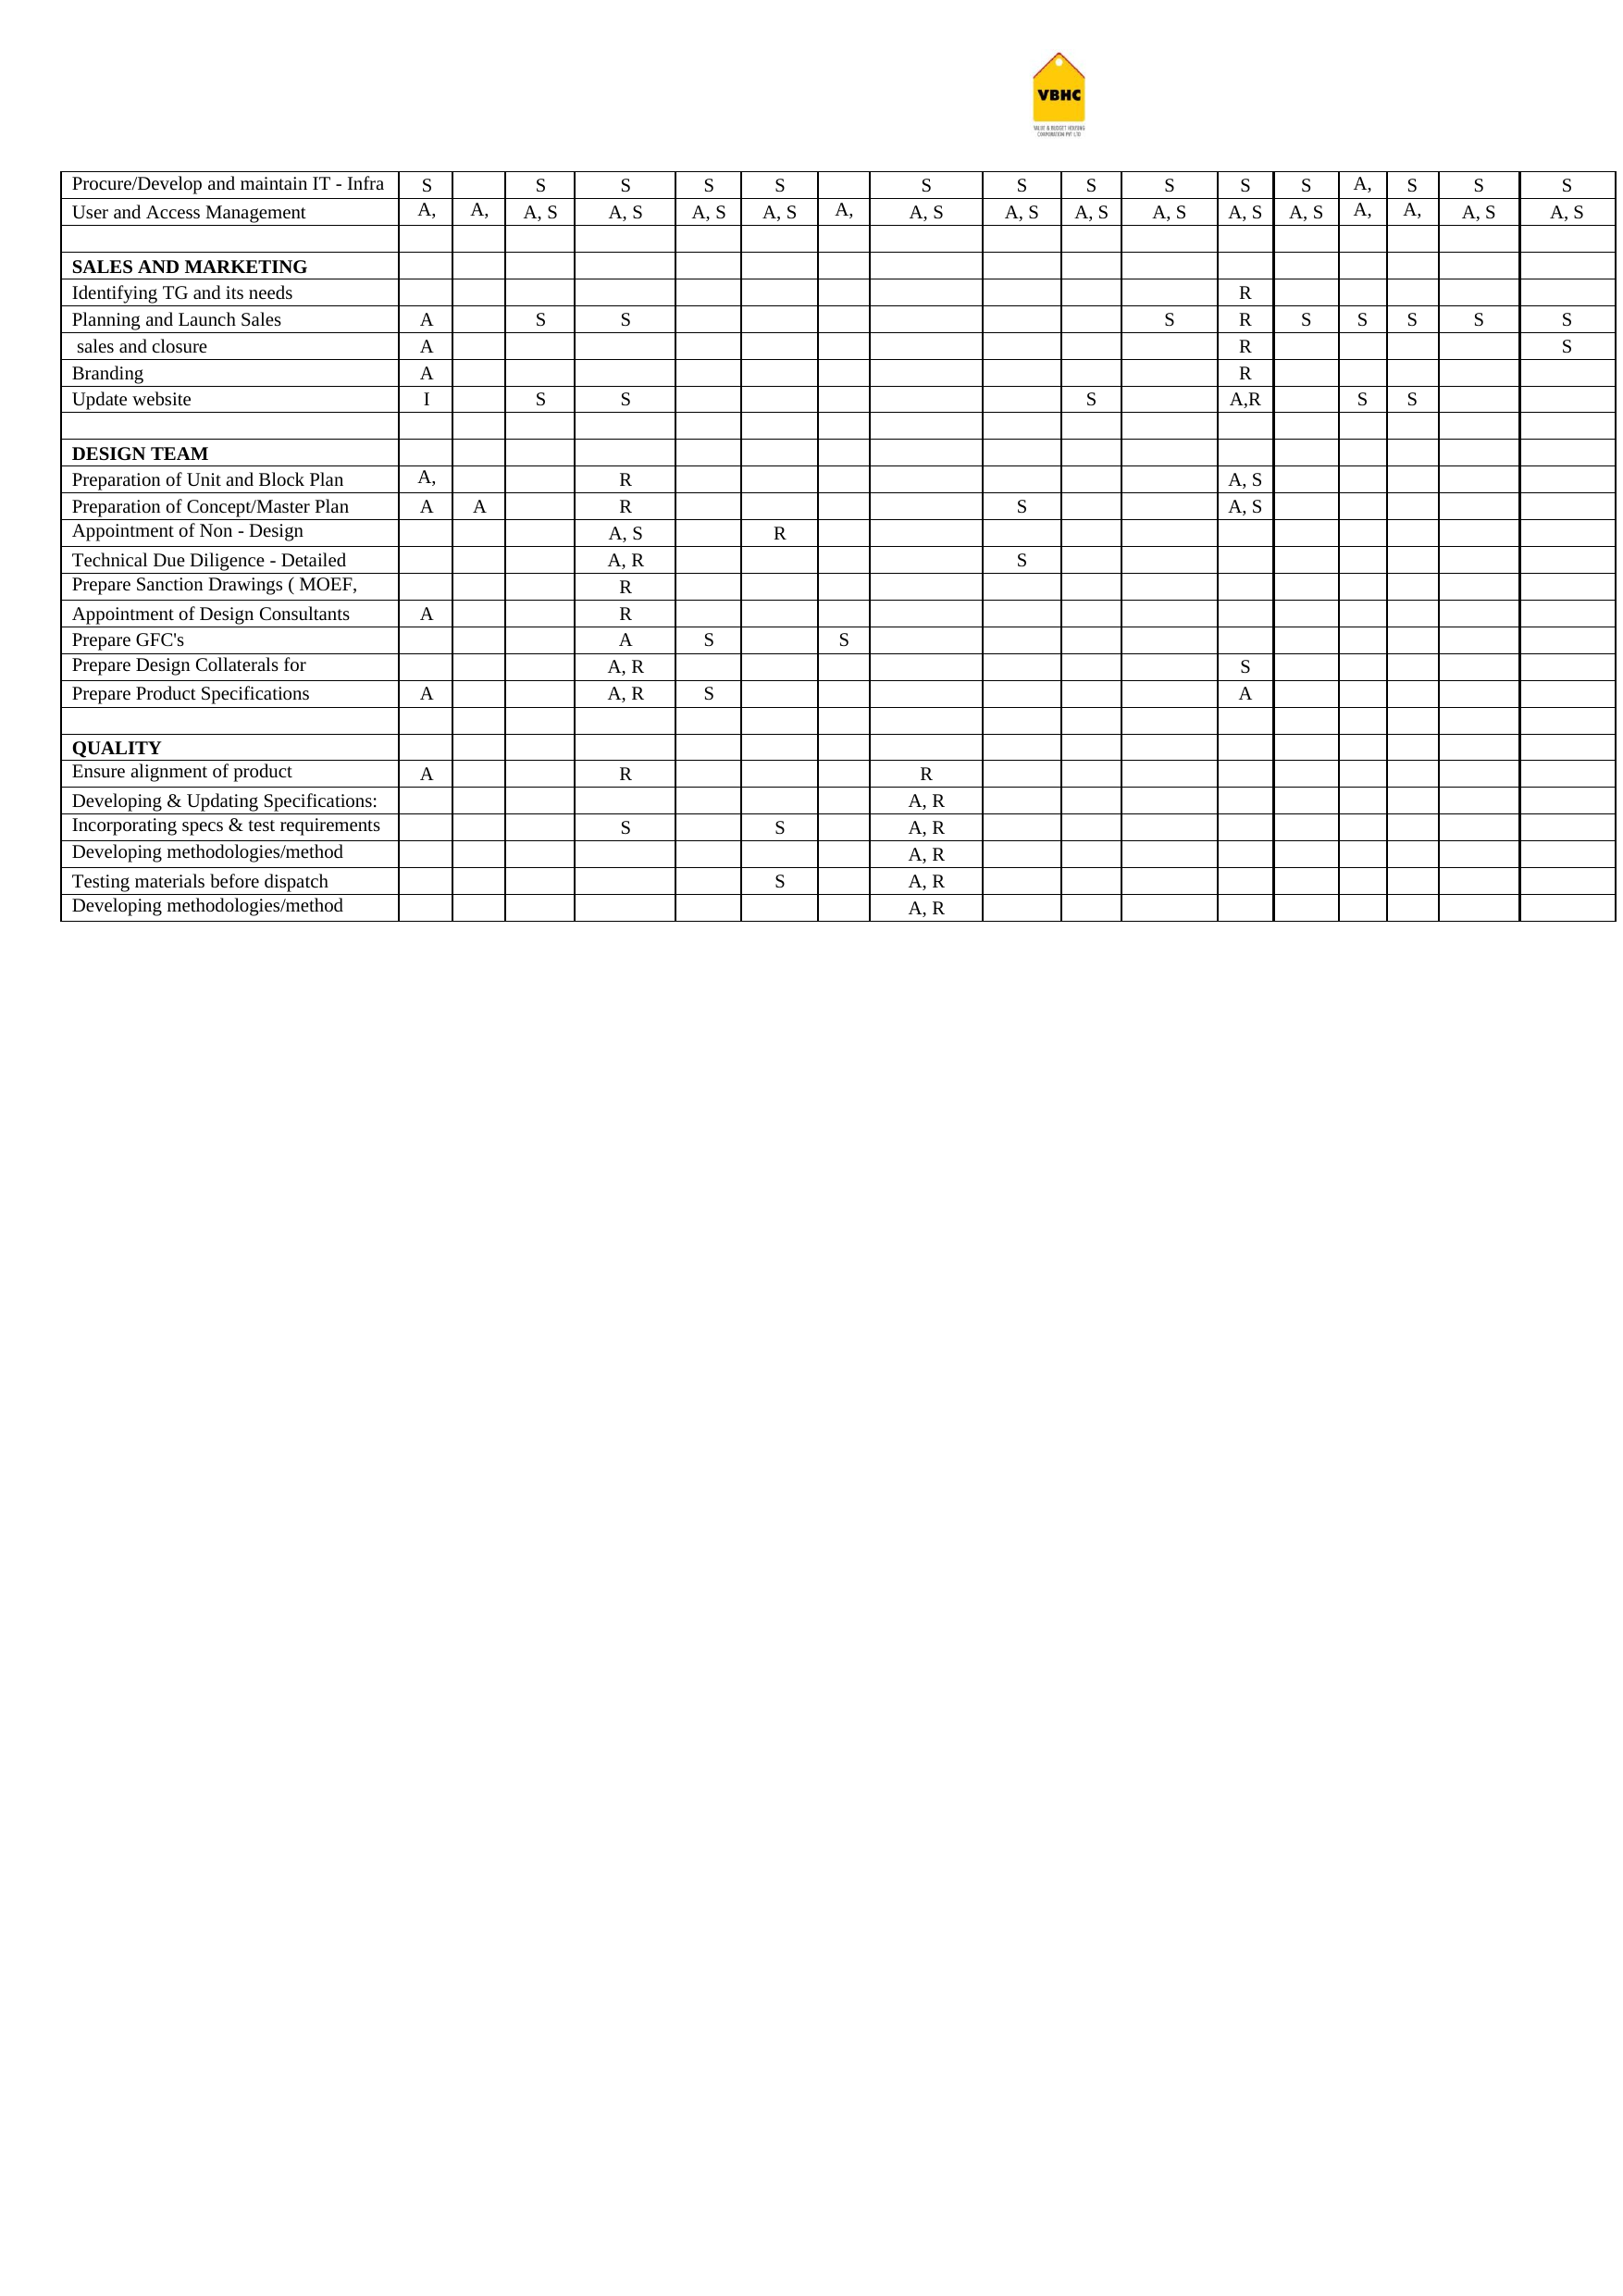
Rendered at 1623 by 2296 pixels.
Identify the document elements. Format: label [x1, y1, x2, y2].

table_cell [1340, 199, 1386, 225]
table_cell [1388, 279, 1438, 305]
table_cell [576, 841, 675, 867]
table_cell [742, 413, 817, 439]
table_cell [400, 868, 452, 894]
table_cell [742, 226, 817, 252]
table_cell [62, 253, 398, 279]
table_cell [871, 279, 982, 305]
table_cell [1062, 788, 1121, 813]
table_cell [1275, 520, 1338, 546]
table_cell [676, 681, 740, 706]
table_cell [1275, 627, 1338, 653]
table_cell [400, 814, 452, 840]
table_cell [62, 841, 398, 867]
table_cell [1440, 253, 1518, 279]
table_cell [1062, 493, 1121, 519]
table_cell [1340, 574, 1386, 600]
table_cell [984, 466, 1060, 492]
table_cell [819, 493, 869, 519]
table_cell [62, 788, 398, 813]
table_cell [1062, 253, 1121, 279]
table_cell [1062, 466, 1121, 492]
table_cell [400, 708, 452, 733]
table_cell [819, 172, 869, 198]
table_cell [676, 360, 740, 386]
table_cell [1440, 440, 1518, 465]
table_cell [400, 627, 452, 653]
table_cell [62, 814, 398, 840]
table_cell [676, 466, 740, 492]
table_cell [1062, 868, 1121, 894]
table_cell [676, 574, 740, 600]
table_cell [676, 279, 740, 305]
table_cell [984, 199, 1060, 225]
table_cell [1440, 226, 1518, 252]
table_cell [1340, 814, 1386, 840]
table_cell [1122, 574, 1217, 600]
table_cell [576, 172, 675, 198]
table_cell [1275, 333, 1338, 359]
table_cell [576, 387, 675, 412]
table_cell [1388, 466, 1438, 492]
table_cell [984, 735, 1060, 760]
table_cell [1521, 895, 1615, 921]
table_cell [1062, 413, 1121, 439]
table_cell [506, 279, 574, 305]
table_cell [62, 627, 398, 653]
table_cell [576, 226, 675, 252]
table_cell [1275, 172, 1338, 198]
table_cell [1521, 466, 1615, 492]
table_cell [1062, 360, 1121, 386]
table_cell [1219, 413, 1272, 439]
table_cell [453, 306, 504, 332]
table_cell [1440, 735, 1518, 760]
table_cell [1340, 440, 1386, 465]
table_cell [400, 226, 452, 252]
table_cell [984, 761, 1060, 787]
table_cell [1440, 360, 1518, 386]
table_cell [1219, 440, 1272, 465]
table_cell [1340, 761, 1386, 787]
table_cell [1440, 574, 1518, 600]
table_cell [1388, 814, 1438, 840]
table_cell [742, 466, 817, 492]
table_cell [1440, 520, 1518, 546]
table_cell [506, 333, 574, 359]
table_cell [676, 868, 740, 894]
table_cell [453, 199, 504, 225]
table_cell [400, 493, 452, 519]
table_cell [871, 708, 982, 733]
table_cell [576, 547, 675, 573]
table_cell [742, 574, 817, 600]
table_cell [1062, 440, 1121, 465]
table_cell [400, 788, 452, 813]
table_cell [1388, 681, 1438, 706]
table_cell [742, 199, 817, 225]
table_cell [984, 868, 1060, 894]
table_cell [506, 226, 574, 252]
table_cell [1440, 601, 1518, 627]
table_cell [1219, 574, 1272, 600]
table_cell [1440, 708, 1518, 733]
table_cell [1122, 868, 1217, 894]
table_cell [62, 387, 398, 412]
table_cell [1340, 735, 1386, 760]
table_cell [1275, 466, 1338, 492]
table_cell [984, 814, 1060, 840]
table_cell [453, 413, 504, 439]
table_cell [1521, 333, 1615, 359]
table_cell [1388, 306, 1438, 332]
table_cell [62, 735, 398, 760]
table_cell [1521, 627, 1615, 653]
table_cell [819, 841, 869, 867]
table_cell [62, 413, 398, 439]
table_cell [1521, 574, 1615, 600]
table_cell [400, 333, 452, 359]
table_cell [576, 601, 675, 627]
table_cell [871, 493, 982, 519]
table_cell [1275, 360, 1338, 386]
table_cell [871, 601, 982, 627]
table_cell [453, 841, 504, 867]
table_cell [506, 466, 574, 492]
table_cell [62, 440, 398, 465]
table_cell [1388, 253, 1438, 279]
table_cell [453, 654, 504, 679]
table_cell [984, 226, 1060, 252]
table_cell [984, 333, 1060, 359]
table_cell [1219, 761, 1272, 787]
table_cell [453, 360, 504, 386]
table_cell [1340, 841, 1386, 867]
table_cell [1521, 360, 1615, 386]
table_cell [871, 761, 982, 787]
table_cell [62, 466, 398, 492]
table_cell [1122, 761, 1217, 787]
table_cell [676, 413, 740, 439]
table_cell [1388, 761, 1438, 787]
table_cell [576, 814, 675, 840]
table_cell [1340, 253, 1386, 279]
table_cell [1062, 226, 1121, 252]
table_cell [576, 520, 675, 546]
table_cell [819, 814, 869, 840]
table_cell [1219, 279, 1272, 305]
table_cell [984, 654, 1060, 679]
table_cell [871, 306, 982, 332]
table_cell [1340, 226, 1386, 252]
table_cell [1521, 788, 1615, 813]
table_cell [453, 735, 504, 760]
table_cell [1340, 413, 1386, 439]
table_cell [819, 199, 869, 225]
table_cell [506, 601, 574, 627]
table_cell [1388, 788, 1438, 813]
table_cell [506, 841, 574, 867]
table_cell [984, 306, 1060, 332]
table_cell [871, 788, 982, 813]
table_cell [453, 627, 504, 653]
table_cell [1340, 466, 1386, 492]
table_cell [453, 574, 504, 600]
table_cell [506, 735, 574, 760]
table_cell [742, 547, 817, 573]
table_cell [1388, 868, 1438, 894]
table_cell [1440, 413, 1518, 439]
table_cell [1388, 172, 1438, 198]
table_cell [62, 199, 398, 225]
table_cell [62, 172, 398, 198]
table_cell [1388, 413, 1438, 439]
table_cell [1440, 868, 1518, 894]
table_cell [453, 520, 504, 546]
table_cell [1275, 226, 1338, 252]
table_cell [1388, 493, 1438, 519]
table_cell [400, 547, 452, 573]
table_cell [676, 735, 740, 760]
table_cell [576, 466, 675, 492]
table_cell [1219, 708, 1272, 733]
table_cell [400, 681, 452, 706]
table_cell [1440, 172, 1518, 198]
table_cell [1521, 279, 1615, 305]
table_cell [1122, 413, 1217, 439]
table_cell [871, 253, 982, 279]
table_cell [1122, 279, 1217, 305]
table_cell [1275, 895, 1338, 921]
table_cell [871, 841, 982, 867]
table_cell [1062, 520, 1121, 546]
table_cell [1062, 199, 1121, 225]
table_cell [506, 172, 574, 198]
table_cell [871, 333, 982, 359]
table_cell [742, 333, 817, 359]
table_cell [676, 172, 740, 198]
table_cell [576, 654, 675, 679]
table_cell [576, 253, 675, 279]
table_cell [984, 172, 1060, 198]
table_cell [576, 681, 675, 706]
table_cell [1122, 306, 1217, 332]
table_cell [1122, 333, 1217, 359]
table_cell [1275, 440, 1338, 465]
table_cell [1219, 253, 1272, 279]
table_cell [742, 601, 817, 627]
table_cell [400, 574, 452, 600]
picture [1029, 49, 1086, 139]
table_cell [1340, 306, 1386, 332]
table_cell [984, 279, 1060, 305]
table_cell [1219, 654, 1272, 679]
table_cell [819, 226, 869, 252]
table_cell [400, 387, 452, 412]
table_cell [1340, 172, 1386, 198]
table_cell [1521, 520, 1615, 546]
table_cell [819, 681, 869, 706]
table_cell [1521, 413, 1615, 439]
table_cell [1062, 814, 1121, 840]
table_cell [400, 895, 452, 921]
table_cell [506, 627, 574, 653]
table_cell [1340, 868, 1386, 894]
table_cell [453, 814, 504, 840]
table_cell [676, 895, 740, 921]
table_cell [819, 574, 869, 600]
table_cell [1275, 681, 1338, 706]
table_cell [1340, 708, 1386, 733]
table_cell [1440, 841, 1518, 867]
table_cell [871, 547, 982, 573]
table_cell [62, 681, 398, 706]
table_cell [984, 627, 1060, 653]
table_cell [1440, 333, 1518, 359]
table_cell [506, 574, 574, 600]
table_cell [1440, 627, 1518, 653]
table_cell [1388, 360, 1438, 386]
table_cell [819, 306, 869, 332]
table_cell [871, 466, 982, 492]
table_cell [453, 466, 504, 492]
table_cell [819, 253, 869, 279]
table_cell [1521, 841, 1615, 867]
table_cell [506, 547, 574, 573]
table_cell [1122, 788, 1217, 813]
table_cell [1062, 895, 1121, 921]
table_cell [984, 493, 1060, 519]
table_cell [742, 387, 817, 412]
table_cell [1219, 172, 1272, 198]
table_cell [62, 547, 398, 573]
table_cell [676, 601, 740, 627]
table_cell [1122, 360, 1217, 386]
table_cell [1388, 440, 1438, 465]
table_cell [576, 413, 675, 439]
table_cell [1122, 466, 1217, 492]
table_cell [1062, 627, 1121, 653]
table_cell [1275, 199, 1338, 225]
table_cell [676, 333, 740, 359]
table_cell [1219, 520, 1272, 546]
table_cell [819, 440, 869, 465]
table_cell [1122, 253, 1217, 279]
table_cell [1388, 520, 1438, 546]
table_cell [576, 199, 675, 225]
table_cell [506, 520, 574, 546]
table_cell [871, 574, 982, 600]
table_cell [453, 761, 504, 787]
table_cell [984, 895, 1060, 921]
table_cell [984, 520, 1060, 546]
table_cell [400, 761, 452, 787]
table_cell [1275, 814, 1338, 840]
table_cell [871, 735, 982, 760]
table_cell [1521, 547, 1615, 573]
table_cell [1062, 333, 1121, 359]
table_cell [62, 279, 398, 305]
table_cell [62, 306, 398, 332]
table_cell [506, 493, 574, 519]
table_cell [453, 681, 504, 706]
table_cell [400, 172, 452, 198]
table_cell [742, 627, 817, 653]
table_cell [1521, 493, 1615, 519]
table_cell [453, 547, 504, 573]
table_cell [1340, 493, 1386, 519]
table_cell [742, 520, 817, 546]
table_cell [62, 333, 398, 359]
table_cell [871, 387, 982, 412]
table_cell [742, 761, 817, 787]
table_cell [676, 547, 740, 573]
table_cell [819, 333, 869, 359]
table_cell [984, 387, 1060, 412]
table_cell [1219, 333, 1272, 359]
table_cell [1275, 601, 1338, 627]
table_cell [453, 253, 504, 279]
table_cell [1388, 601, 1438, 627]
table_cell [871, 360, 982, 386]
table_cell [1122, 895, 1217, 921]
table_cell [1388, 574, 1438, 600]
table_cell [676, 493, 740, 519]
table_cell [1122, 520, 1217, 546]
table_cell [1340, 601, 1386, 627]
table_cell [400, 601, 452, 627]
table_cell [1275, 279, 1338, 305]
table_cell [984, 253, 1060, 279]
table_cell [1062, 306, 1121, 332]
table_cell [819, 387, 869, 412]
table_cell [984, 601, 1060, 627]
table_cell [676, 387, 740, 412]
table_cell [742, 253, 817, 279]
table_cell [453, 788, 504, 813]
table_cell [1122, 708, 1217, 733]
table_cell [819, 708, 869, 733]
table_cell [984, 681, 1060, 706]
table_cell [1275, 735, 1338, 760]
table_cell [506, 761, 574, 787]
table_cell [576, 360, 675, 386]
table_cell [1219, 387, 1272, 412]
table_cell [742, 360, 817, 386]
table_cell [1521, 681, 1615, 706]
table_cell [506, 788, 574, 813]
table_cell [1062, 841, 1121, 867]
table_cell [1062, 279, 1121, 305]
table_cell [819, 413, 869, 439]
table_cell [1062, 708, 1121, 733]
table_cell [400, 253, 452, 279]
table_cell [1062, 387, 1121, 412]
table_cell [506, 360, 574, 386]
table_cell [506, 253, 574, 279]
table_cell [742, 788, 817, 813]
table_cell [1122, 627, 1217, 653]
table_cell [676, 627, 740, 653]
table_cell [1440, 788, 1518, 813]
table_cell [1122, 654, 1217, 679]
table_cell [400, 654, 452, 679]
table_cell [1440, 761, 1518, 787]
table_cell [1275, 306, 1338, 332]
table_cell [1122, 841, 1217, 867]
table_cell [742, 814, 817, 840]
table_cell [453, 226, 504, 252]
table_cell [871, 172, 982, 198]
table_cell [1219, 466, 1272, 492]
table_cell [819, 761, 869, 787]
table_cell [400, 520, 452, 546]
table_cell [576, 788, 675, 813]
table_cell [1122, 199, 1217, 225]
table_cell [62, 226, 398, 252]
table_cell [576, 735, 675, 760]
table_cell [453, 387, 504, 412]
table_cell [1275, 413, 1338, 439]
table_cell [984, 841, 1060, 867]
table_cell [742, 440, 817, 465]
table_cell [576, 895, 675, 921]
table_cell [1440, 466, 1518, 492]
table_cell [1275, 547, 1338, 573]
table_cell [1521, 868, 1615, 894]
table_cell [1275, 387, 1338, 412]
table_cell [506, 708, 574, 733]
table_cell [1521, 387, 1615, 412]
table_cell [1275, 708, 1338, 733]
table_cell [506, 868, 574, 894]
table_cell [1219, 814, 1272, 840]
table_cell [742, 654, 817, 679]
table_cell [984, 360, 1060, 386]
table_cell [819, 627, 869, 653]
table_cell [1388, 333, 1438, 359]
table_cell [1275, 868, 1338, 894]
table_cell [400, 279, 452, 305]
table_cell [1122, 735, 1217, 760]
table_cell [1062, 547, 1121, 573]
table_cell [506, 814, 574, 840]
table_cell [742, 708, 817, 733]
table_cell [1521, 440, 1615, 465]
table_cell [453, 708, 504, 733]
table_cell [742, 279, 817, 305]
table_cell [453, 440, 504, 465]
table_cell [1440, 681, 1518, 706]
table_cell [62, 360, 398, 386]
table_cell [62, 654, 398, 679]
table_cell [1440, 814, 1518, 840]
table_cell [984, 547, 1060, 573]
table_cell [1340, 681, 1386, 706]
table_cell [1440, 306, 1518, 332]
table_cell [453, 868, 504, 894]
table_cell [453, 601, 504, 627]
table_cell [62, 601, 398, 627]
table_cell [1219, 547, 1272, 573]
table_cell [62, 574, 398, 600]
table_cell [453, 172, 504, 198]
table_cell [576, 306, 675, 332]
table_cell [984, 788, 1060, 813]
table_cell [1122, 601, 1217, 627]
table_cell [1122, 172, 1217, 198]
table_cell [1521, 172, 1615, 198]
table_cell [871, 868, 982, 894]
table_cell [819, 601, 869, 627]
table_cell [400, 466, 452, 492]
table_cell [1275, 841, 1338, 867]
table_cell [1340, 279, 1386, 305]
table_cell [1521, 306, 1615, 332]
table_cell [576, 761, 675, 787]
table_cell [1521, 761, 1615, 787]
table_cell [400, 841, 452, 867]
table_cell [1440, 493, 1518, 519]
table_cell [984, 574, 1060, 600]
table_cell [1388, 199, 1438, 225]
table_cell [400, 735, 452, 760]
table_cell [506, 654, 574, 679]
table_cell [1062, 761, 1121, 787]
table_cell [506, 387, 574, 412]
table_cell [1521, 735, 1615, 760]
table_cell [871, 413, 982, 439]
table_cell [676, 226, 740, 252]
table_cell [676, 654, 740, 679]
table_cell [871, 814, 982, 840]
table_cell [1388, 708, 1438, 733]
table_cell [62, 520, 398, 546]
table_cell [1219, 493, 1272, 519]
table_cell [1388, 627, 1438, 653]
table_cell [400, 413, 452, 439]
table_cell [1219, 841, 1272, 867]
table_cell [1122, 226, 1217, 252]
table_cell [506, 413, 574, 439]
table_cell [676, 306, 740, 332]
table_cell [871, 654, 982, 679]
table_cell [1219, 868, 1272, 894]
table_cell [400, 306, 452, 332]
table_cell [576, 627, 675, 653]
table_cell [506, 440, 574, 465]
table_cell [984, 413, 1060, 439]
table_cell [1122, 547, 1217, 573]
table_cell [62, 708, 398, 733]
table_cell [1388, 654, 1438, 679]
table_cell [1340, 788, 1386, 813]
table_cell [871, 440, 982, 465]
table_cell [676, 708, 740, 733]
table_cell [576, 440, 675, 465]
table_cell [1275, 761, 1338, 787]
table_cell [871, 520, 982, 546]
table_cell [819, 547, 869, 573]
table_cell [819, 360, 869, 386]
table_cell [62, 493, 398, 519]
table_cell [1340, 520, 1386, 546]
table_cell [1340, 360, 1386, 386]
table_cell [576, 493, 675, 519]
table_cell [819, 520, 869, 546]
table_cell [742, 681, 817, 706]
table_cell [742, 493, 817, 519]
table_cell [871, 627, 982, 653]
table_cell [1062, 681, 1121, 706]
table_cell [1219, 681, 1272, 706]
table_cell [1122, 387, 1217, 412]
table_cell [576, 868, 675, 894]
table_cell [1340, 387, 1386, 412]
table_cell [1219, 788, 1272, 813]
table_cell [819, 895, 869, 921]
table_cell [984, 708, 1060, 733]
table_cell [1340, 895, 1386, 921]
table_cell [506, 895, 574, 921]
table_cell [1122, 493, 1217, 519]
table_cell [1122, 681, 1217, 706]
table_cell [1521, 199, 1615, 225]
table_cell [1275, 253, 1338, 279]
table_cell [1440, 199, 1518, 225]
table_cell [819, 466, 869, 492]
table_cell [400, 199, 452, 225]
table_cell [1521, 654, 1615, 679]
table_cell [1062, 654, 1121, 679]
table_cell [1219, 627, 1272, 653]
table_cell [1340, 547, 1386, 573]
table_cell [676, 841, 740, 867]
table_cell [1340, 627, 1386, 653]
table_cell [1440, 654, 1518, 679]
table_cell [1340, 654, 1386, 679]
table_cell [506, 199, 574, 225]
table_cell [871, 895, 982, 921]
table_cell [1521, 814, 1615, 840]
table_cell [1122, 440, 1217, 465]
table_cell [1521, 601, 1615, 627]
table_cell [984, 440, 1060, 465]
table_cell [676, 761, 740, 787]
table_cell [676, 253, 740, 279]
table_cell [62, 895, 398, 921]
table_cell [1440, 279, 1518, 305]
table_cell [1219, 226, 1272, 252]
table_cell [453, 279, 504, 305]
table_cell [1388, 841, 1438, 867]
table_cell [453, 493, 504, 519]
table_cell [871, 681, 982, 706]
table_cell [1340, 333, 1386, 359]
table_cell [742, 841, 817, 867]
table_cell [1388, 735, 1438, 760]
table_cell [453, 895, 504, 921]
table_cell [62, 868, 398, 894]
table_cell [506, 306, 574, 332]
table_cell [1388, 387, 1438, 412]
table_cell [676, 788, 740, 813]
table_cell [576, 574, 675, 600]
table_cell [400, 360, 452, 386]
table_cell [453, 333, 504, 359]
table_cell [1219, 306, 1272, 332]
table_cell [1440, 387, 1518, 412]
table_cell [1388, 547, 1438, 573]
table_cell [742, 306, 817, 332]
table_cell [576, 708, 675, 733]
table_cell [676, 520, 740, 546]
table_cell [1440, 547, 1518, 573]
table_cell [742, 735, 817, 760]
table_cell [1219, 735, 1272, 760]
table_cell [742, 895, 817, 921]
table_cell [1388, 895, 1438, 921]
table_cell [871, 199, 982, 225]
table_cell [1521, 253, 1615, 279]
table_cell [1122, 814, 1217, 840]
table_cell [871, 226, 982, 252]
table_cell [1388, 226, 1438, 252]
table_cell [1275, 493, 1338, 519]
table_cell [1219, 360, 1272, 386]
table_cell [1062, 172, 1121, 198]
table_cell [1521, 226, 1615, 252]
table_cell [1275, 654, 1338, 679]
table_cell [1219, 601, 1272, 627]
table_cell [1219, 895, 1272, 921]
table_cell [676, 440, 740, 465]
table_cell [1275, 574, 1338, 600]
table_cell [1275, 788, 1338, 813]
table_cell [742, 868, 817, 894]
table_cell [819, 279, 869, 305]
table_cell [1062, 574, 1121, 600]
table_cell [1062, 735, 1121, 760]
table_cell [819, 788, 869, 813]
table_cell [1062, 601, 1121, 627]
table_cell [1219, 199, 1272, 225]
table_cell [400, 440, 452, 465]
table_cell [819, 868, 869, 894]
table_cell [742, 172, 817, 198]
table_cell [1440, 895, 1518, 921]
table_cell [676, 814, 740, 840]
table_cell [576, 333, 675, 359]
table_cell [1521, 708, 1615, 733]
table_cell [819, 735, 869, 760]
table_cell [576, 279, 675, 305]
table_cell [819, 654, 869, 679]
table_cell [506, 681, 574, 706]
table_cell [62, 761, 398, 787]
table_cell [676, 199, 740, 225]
